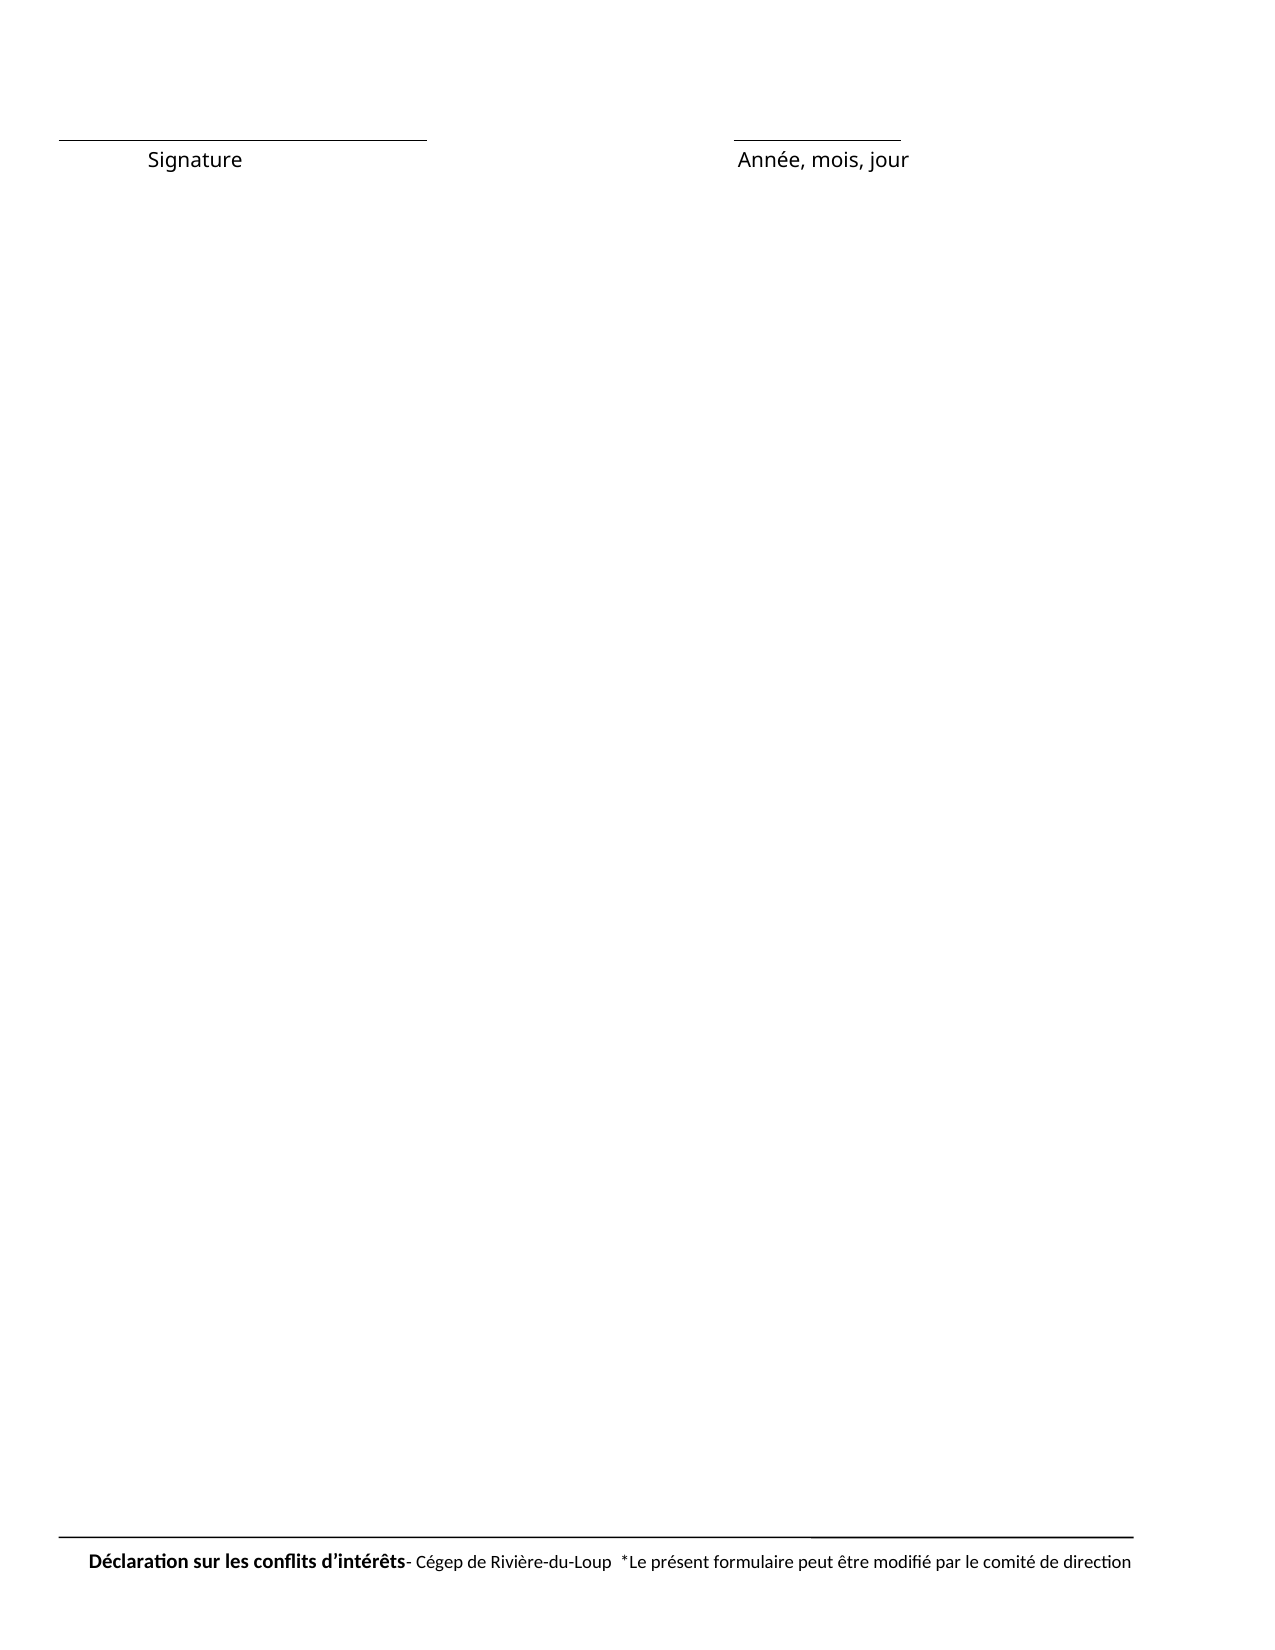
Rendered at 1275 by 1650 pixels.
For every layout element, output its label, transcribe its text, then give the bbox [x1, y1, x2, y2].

list Signature Année, mois, jour [59, 145, 1167, 173]
